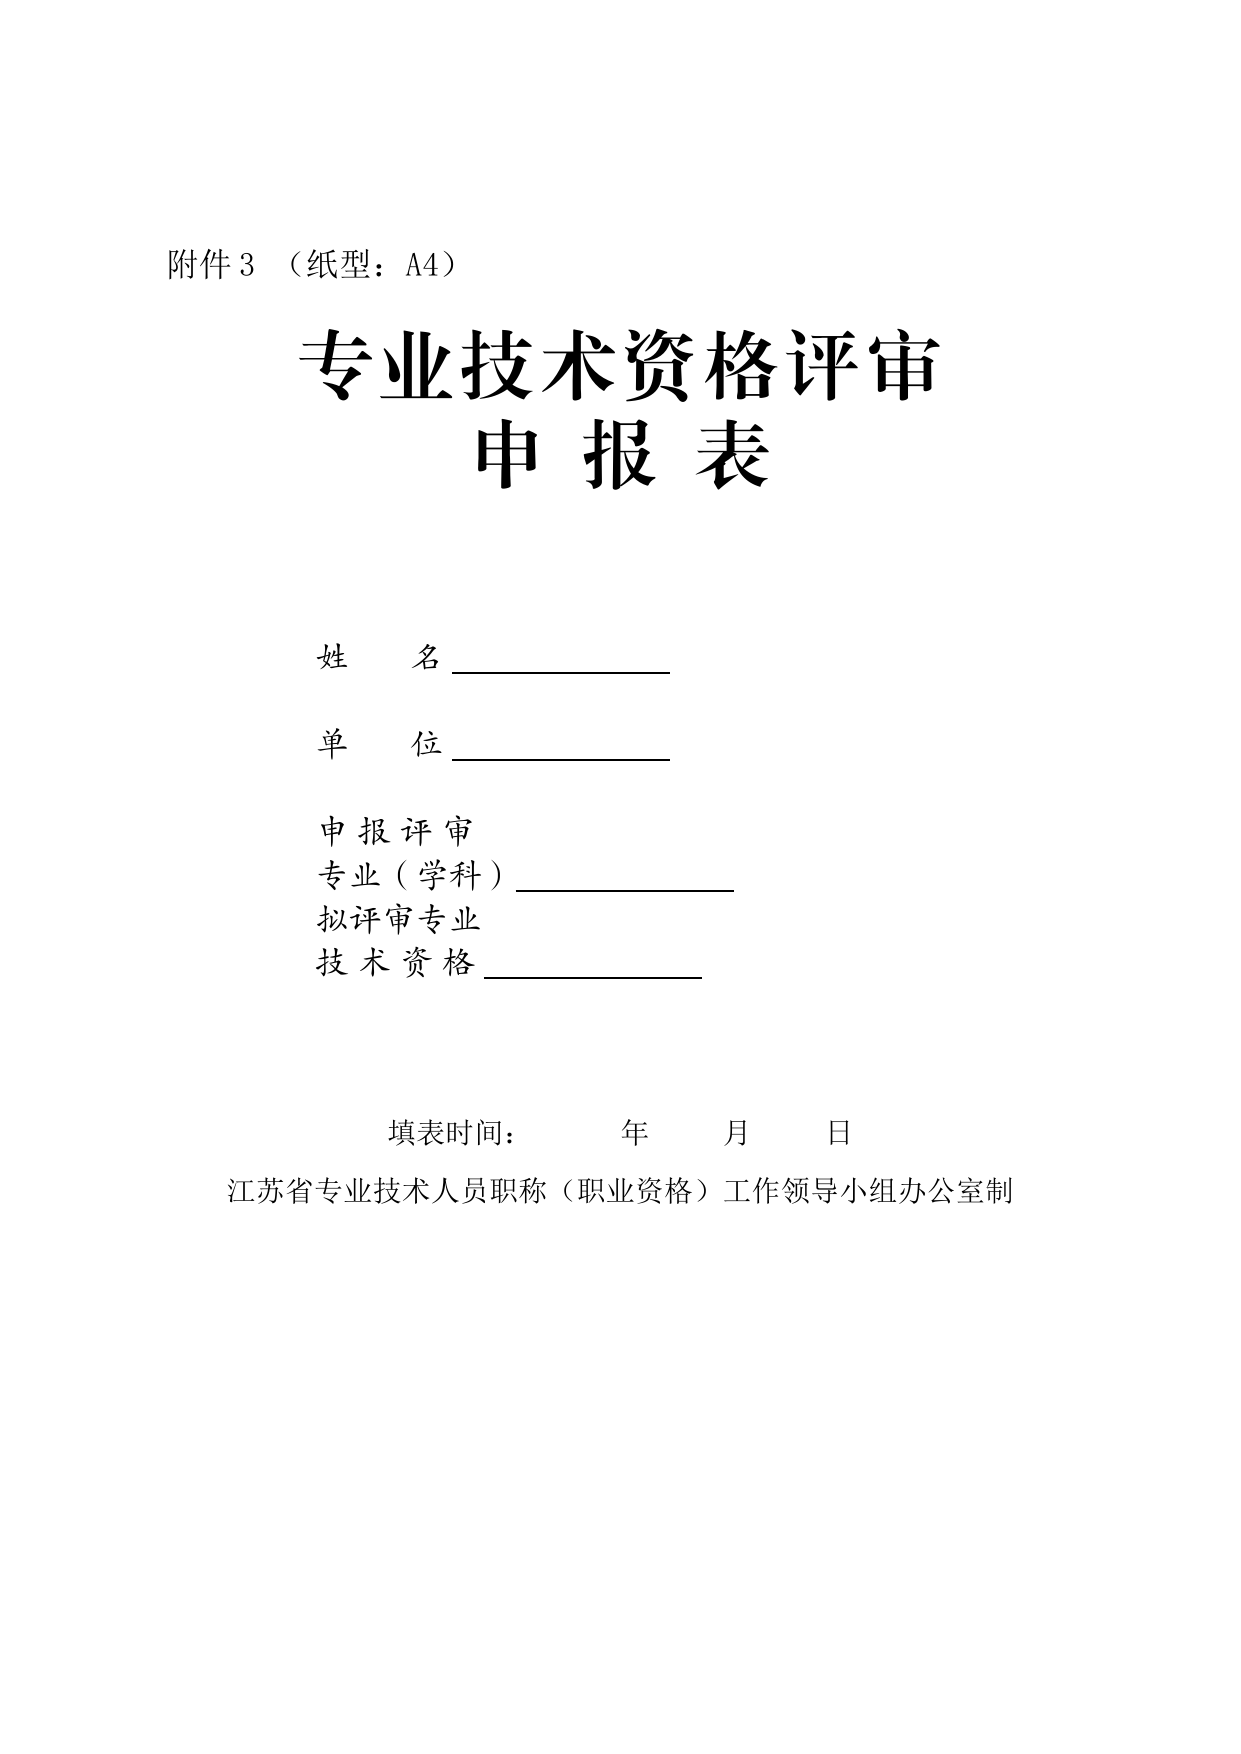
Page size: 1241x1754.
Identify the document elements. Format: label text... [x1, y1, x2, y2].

text 江苏省专业技术人员职称（职业资格）工作领导小组办公室制 [165, 1173, 1075, 1206]
text 专业技术资格评审 [165, 325, 1075, 414]
text 技 术 资 格 [165, 940, 1075, 983]
text 专业（学科） [165, 853, 1075, 896]
text 申 报 评 审 [165, 809, 1075, 853]
text 附件3 （纸型：A4） [165, 218, 1075, 281]
text 姓 名 [165, 634, 1075, 678]
text 申 报 表 [165, 414, 1075, 503]
text 拟评审专业 [165, 896, 1075, 940]
text 单 位 [165, 722, 1075, 765]
text 填表时间： 年 月 日 [165, 1114, 1075, 1148]
